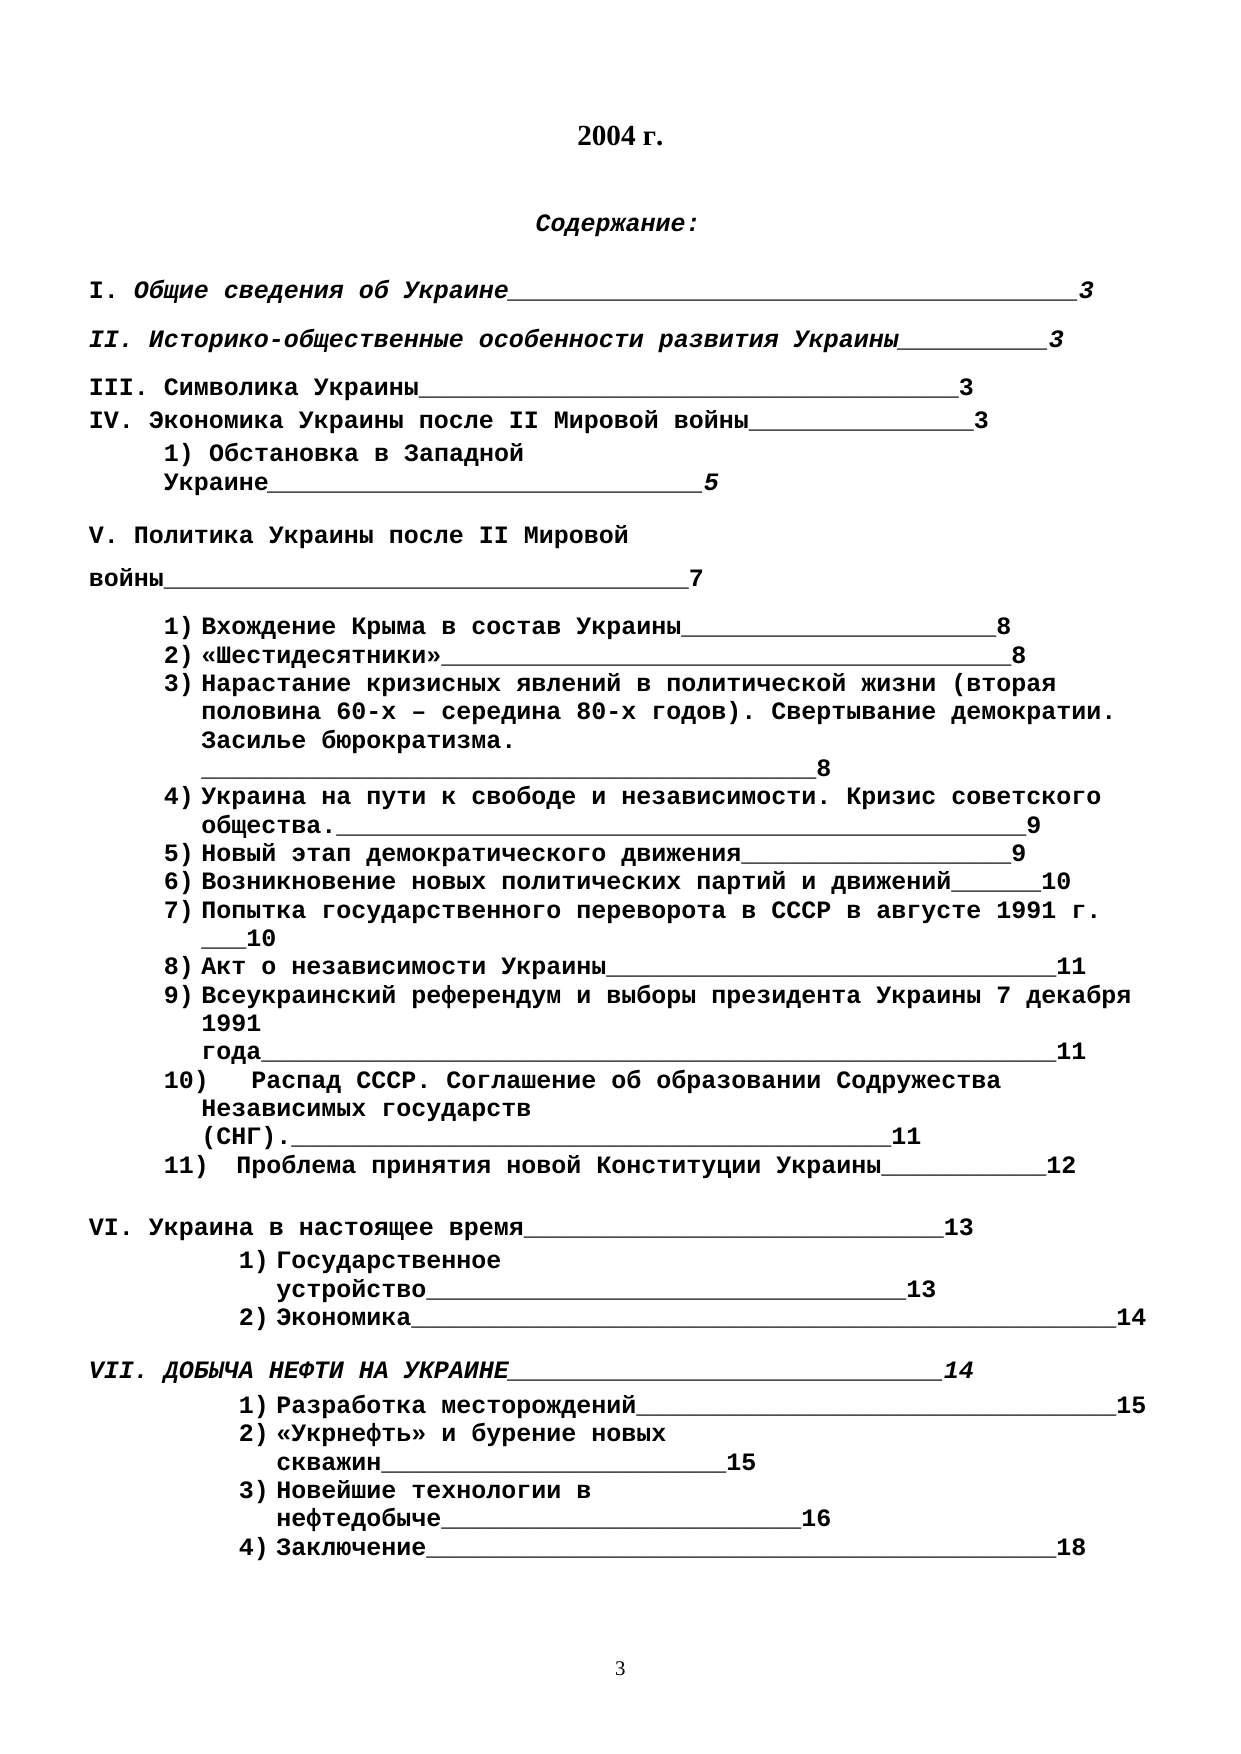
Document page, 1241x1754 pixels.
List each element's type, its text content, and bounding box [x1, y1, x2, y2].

list «Шестидесятники»______________________________________8 [164, 642, 1152, 671]
subtitle I. Общие сведения об Украине______________________________________3 [89, 278, 1147, 306]
list Украина на пути к свободе и независимости. Кризис советского общества.______________________________________________9 [164, 784, 1152, 841]
list Вхождение Крыма в состав Украины_____________________8 [164, 614, 1152, 642]
text Украине_____________________________5 [164, 469, 1152, 498]
list Государственное устройство________________________________13 [239, 1248, 1152, 1304]
list Экономика_______________________________________________14 [239, 1304, 1152, 1333]
list Попытка государственного переворота в СССР в августе 1991 г. ___10 [164, 897, 1152, 954]
list Новейшие технологии в нефтедобыче________________________16 [239, 1477, 1152, 1534]
text II. Историко-общественные особенности развития Украины__________3 [89, 326, 1073, 355]
list Новый этап демократического движения__________________9 [164, 841, 1152, 869]
list Заключение__________________________________________18 [239, 1534, 1152, 1562]
subtitle VI. Украина в настоящее время____________________________13 [89, 1214, 1073, 1243]
list «Укрнефть» и бурение новых скважин_______________________15 [239, 1421, 1152, 1477]
text 2004 г. [89, 118, 1152, 152]
list Акт о независимости Украины______________________________11 [164, 954, 1152, 982]
list Разработка месторождений________________________________15 [239, 1392, 1152, 1421]
list Распад СССР. Соглашение об образовании Содружества Независимых государств (СНГ).________________________________________11 [164, 1067, 1152, 1152]
subtitle Содержание: [89, 210, 1147, 238]
subtitle VII. ДОБЫЧА НЕФТИ НА УКРАИНЕ_____________________________14 [89, 1358, 1073, 1386]
subtitle III. Символика Украины____________________________________3 [89, 374, 1073, 402]
subtitle V. Политика Украины после II Мировой войны___________________________________7 [89, 523, 1152, 593]
subtitle IV. Экономика Украины после II Мировой войны_______________3 [89, 407, 1073, 436]
list Всеукраинский референдум и выборы президента Украины 7 декабря 1991 года_____________________________________________________11 [164, 982, 1152, 1067]
list Возникновение новых политических партий и движений______10 [164, 869, 1152, 897]
list Обстановка в Западной [164, 441, 1152, 469]
list Проблема принятия новой Конституции Украины___________12 [164, 1152, 1152, 1181]
list Нарастание кризисных явлений в политической жизни (вторая половина 60-х – середина 80-х годов). Свертывание демократии. Засилье бюрократизма. _________________________________________8 [164, 671, 1152, 784]
